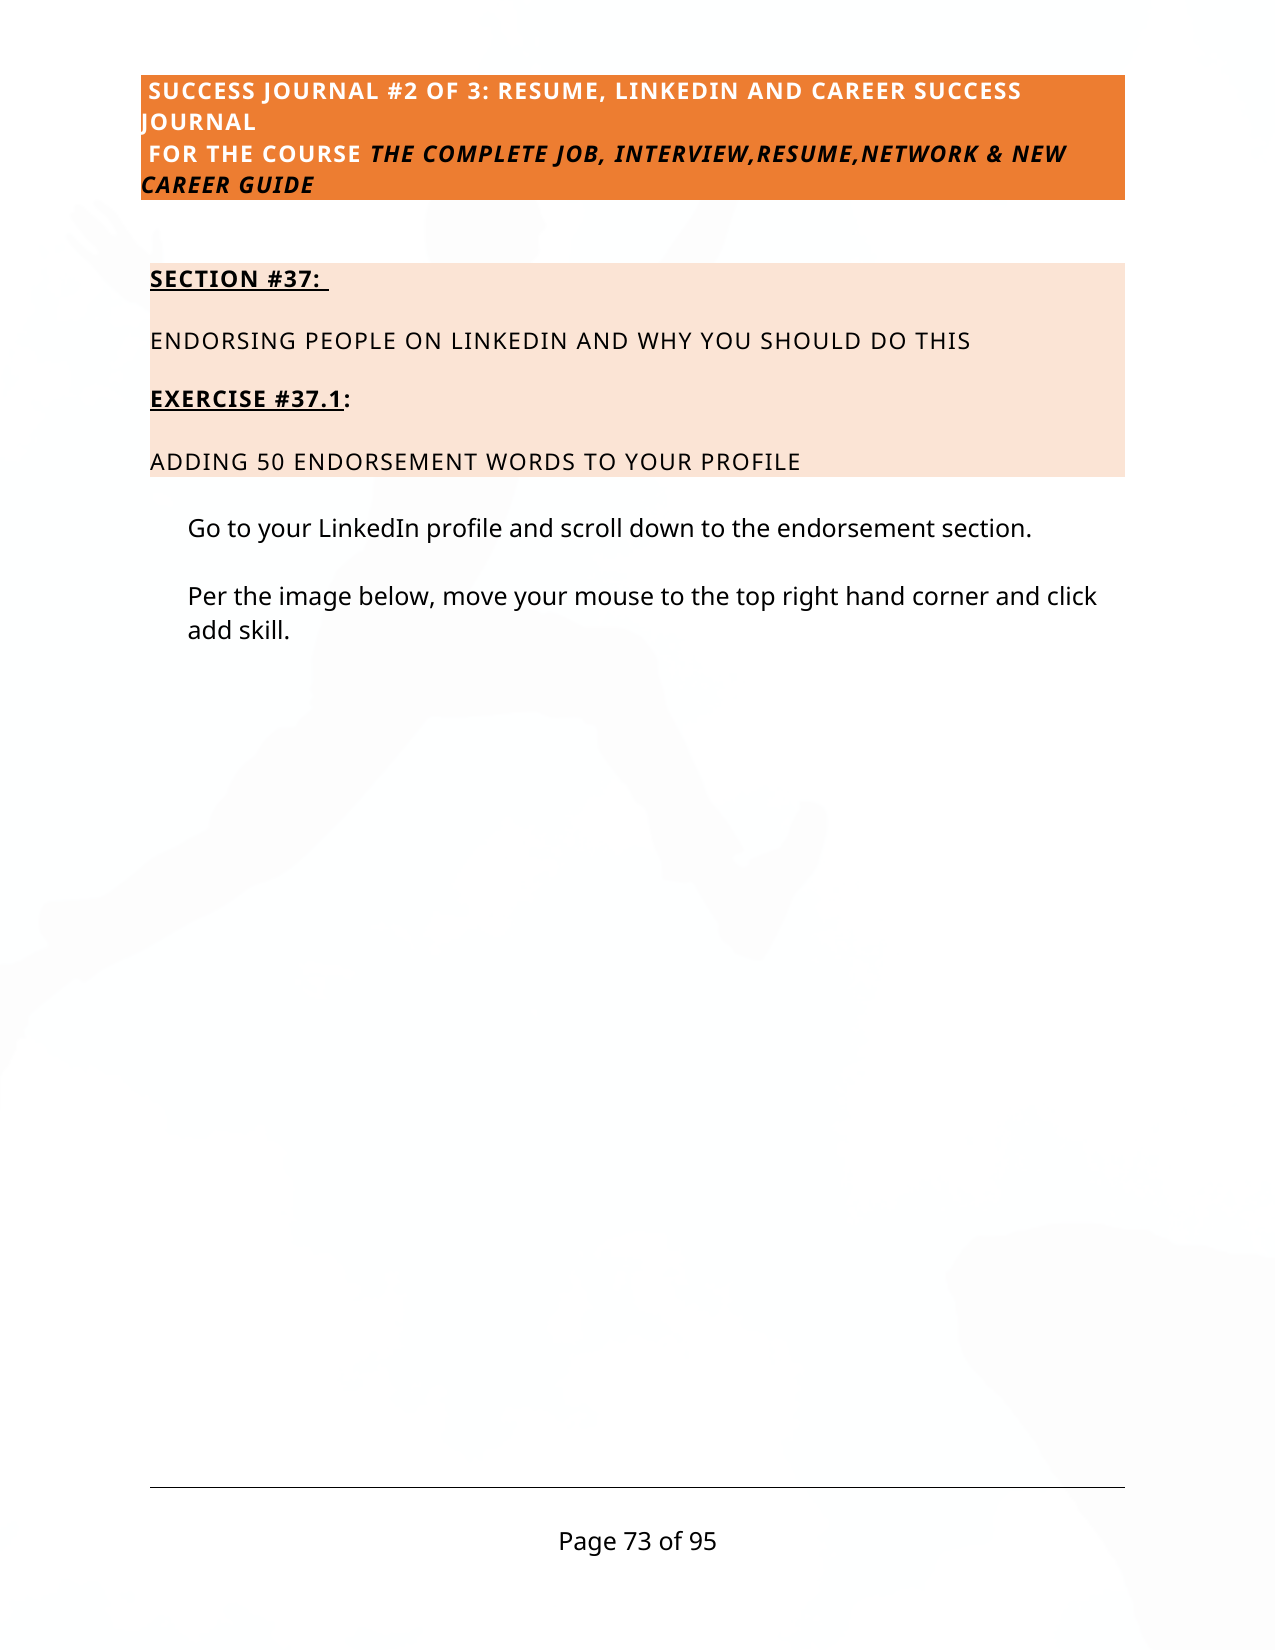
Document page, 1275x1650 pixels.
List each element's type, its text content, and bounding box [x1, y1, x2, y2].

subtitle exercise #37.1: [150, 383, 1125, 414]
subtitle ENDORSING PEOPLE ON LINKEDIN AND WHY YOU SHOULD DO THIS [150, 325, 1125, 383]
text Go to your LinkedIn profile and scroll down to the endorsement section. [187, 511, 1125, 545]
subtitle Adding 50 Endorsement Words to Your Profile [150, 445, 1125, 477]
subtitle Section #37: [150, 263, 1125, 294]
text Per the image below, move your mouse to the top right hand corner and click add skill. [187, 579, 1125, 647]
